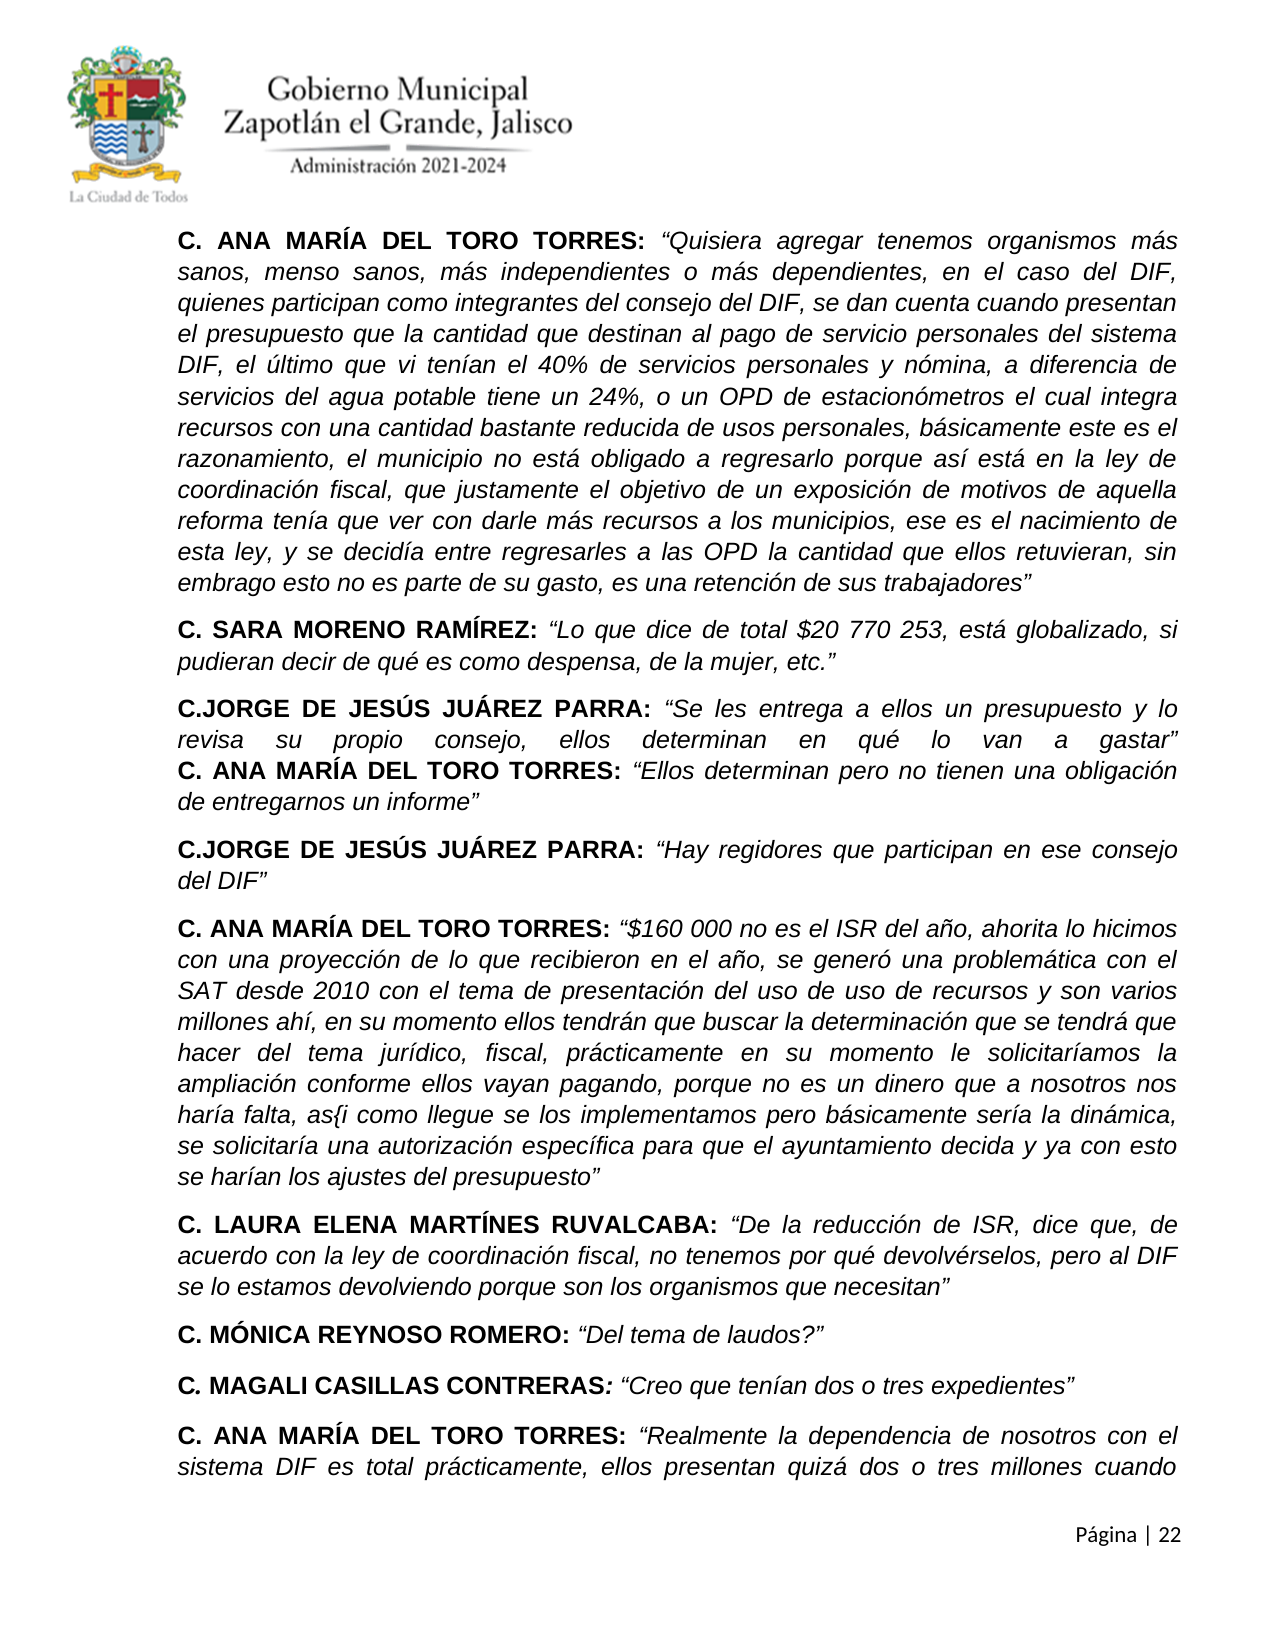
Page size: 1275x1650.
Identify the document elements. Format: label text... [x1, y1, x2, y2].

text C. MÓNICA REYNOSO ROMERO: “Del tema de laudos?” [177, 1320, 1181, 1348]
text C.JORGE DE JESÚS JUÁREZ PARRA: “Se les entrega a ellos un presupuesto y lo revisa su propio consejo, ellos determinan en qué lo van a gastar” C. ANA MARÍA DEL TORO TORRES: “Ellos determinan pero no tienen una obligación de entregarnos un informe” [177, 694, 1181, 816]
text C. ANA MARÍA DEL TORO TORRES: “$160 000 no es el ISR del año, ahorita lo hicimos con una proyección de lo que recibieron en el año, se generó una problemática con el SAT desde 2010 con el tema de presentación del uso de uso de recursos y son varios millones ahí, en su momento ellos tendrán que buscar la determinación que se tendrá que hacer del tema jurídico, fiscal, prácticamente en su momento le solicitaríamos la ampliación conforme ellos vayan pagando, porque no es un dinero que a nosotros nos haría falta, as{i como llegue se los implementamos pero básicamente sería la dinámica, se solicitaría una autorización específica para que el ayuntamiento decida y ya con esto se harían los ajustes del presupuesto” [177, 914, 1181, 1191]
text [177, 1421, 1181, 1481]
text C. LAURA ELENA MARTÍNES RUVALCABA: “De la reducción de ISR, dice que, de acuerdo con la ley de coordinación fiscal, no tenemos por qué devolvérselos, pero al DIF se lo estamos devolviendo porque son los organismos que necesitan” [177, 1210, 1181, 1301]
text C. SARA MORENO RAMÍREZ: “Lo que dice de total $20 770 253, está globalizado, si pudieran decir de qué es como despensa, de la mujer, etc.” [177, 616, 1181, 675]
text C. MAGALI CASILLAS CONTRERAS: “Creo que tenían dos o tres expedientes” [177, 1367, 1181, 1401]
picture [0, 0, 1275, 224]
text C.JORGE DE JESÚS JUÁREZ PARRA: “Hay regidores que participan en ese consejo del DIF” [177, 835, 1181, 895]
text C. ANA MARÍA DEL TORO TORRES: “Quisiera agregar tenemos organismos más sanos, menso sanos, más independientes o más dependientes, en el caso del DIF, quienes participan como integrantes del consejo del DIF, se dan cuenta cuando presentan el presupuesto que la cantidad que destinan al pago de servicio personales del sistema DIF, el último que vi tenían el 40% de servicios personales y nómina, a diferencia de servicios del agua potable tiene un 24%, o un OPD de estacionómetros el cual integra recursos con una cantidad bastante reducida de usos personales, básicamente este es el razonamiento, el municipio no está obligado a regresarlo porque así está en la ley de coordinación fiscal, que justamente el objetivo de un exposición de motivos de aquella reforma tenía que ver con darle más recursos a los municipios, ese es el nacimiento de esta ley, y se decidía entre regresarles a las OPD la cantidad que ellos retuvieran, sin embrago esto no es parte de su gasto, es una retención de sus trabajadores” [177, 148, 1181, 597]
